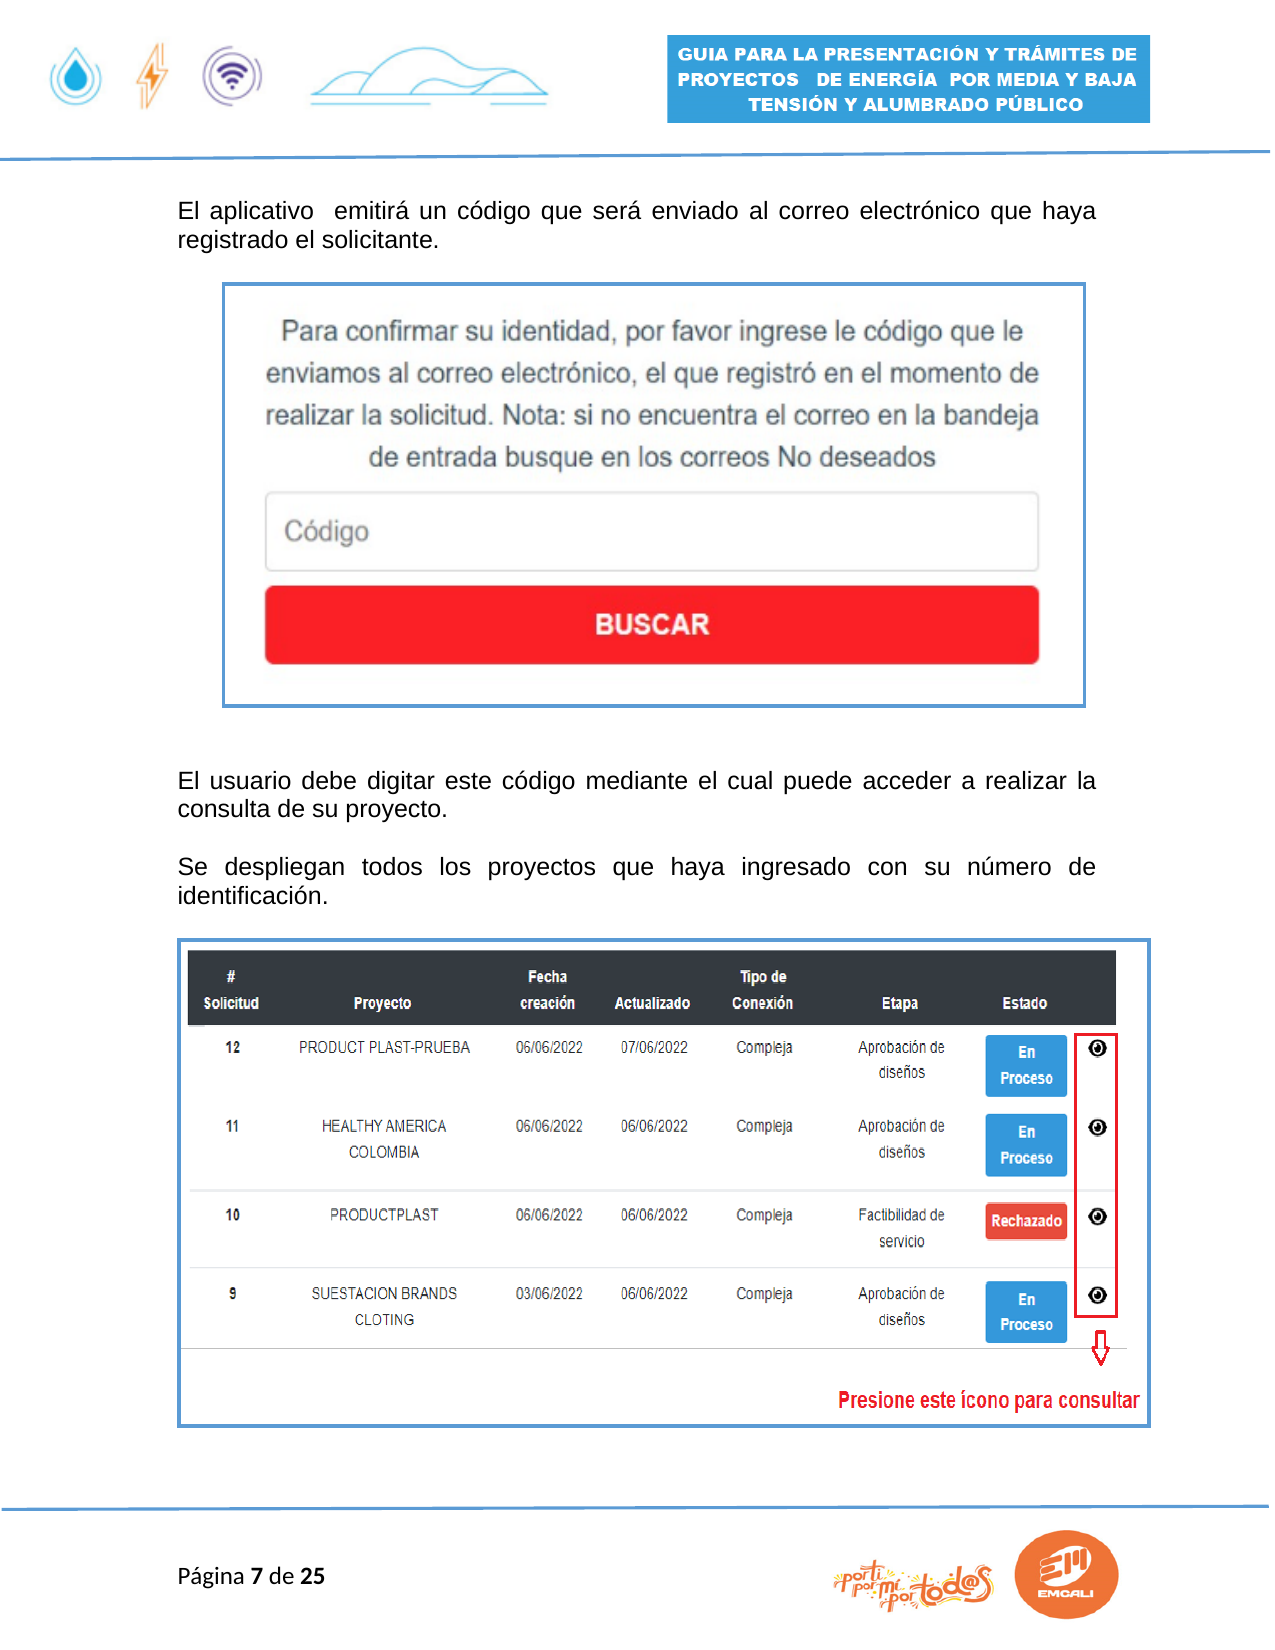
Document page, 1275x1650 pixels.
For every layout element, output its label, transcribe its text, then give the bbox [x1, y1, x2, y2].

picture [667, 35, 1150, 123]
picture [818, 1518, 1125, 1625]
picture [29, 25, 569, 124]
text El usuario debe digitar este código mediante el cual puede acceder a realizar la consulta de su proyecto. [177, 766, 1098, 823]
text Se despliegan todos los proyectos que haya ingresado con su número de identificación. [177, 852, 1098, 909]
text El aplicativo emitirá un código que será enviado al correo electrónico que haya registrado el solicitante. [177, 196, 1098, 253]
picture [225, 286, 1083, 704]
picture [181, 942, 1147, 1424]
